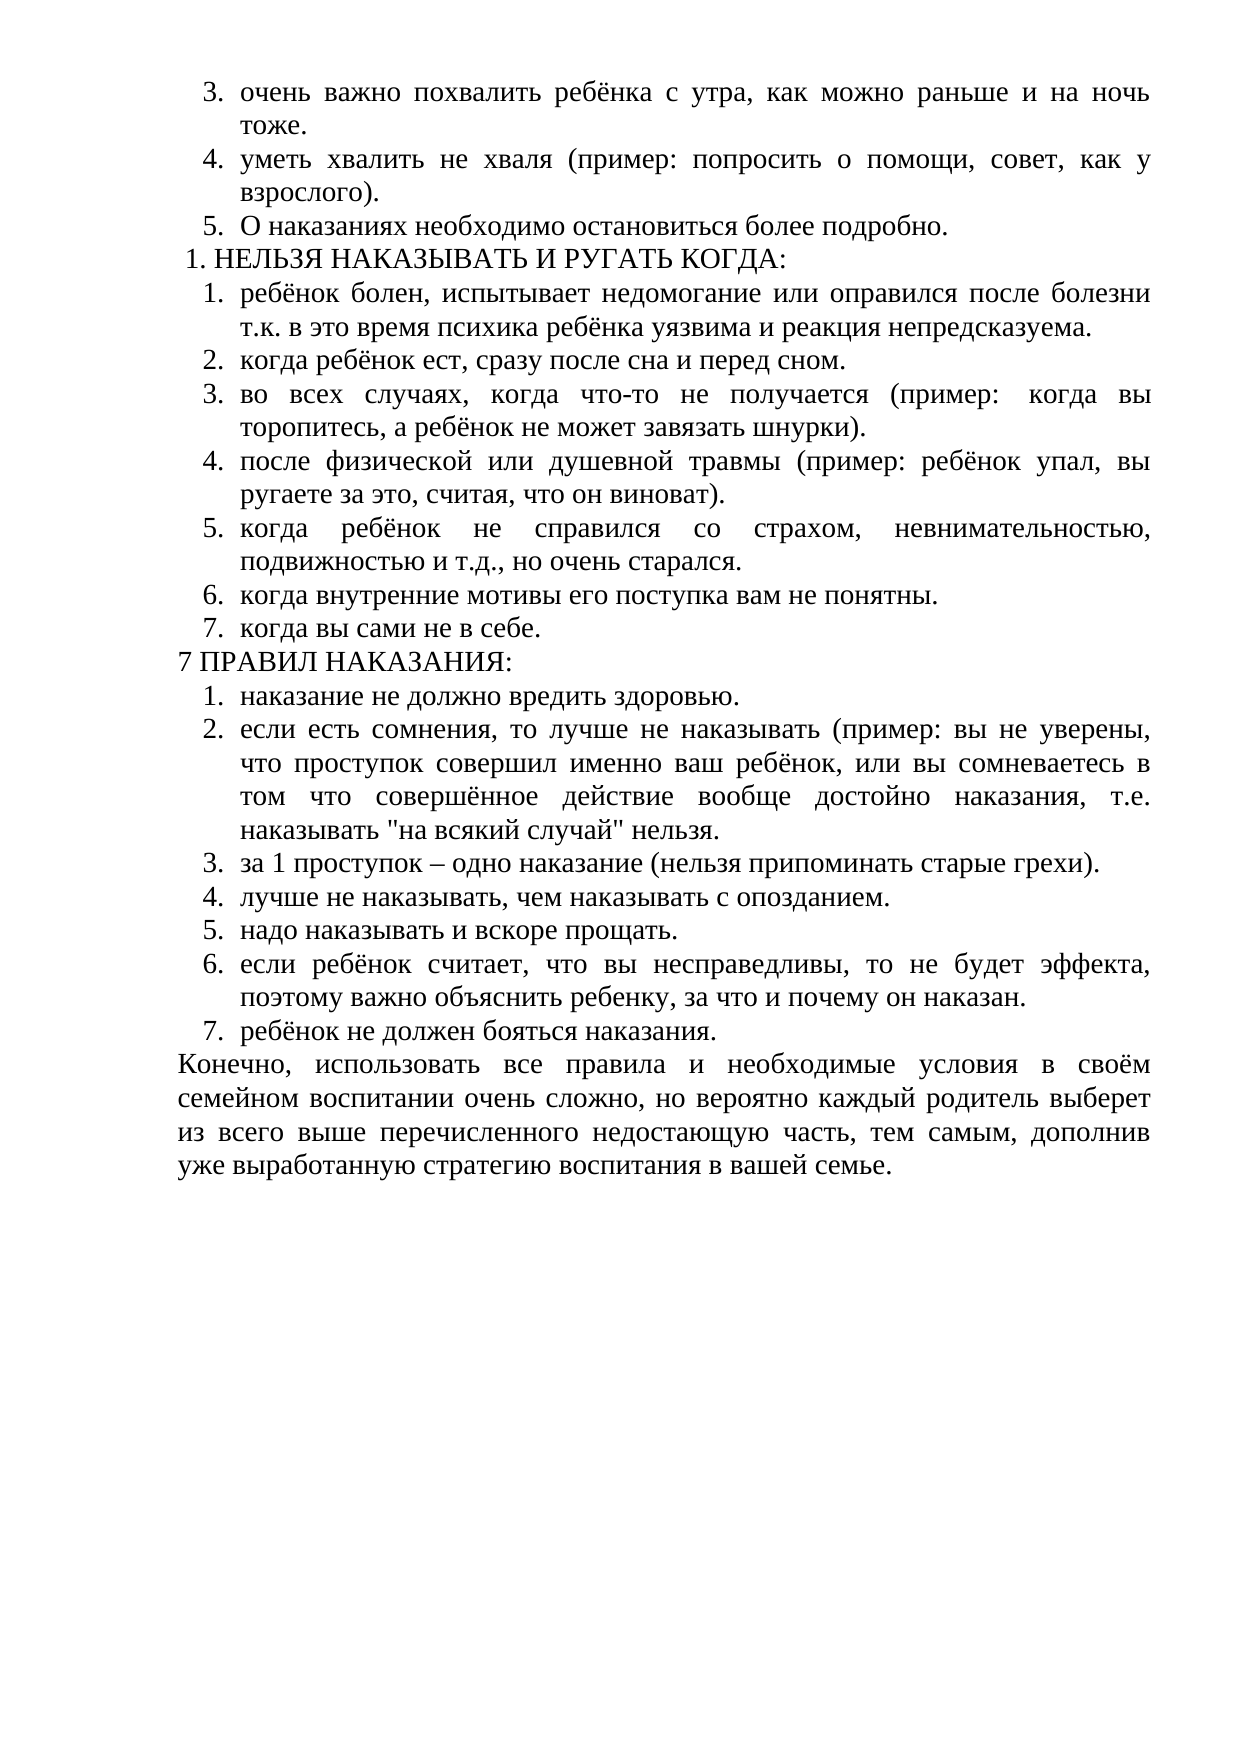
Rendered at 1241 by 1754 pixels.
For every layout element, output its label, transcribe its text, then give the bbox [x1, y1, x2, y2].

list когда вы сами не в себе. [202, 611, 1152, 644]
list уметь хвалить не хваля (пример: попросить о помощи, совет, как у взрослого). [202, 141, 1152, 208]
list если ребёнок считает, что вы несправедливы, то не будет эффекта, поэтому важно объяснить ребенку, за что и почему он наказан. [202, 946, 1152, 1013]
list когда ребёнок ест, сразу после сна и перед сном. [202, 342, 1152, 376]
list наказание не должно вредить здоровью. [202, 678, 1152, 711]
text Конечно, использовать все правила и необходимые условия в своём семейном воспитании очень сложно, но вероятно каждый родитель выберет из всего выше перечисленного недостающую часть, тем самым, дополнив уже выработанную стратегию воспитания в вашей семье. [177, 1047, 1152, 1181]
list когда ребёнок не справился со страхом, невнимательностью, подвижностью и т.д., но очень старался. [202, 510, 1152, 577]
text 7 ПРАВИЛ НАКАЗАНИЯ: [177, 644, 1152, 678]
list надо наказывать и вскоре прощать. [202, 912, 1152, 946]
list очень важно похвалить ребёнка с утра, как можно раньше и на ночь тоже. [202, 74, 1152, 141]
list за 1 проступок – одно наказание (нельзя припоминать старые грехи). [202, 845, 1152, 879]
list во всех случаях, когда что-то не получается (пример: когда вы торопитесь, а ребёнок не может завязать шнурки). [202, 376, 1152, 443]
list после физической или душевной травмы (пример: ребёнок упал, вы ругаете за это, считая, что он виноват). [202, 443, 1152, 510]
list когда внутренние мотивы его поступка вам не понятны. [202, 577, 1152, 611]
list О наказаниях необходимо остановиться более подробно. [202, 208, 1152, 242]
list ребёнок болен, испытывает недомогание или оправился после болезни т.к. в это время психика ребёнка уязвима и реакция непредсказуема. [202, 275, 1152, 342]
list если есть сомнения, то лучше не наказывать (пример: вы не уверены, что проступок совершил именно ваш ребёнок, или вы сомневаетесь в том что совершённое действие вообще достойно наказания, т.е. наказывать "на всякий случай" нельзя. [202, 711, 1152, 845]
list ребёнок не должен бояться наказания. [202, 1013, 1152, 1047]
list лучше не наказывать, чем наказывать с опозданием. [202, 879, 1152, 912]
text 1. НЕЛЬЗЯ НАКАЗЫВАТЬ И РУГАТЬ КОГДА: [177, 242, 1152, 275]
